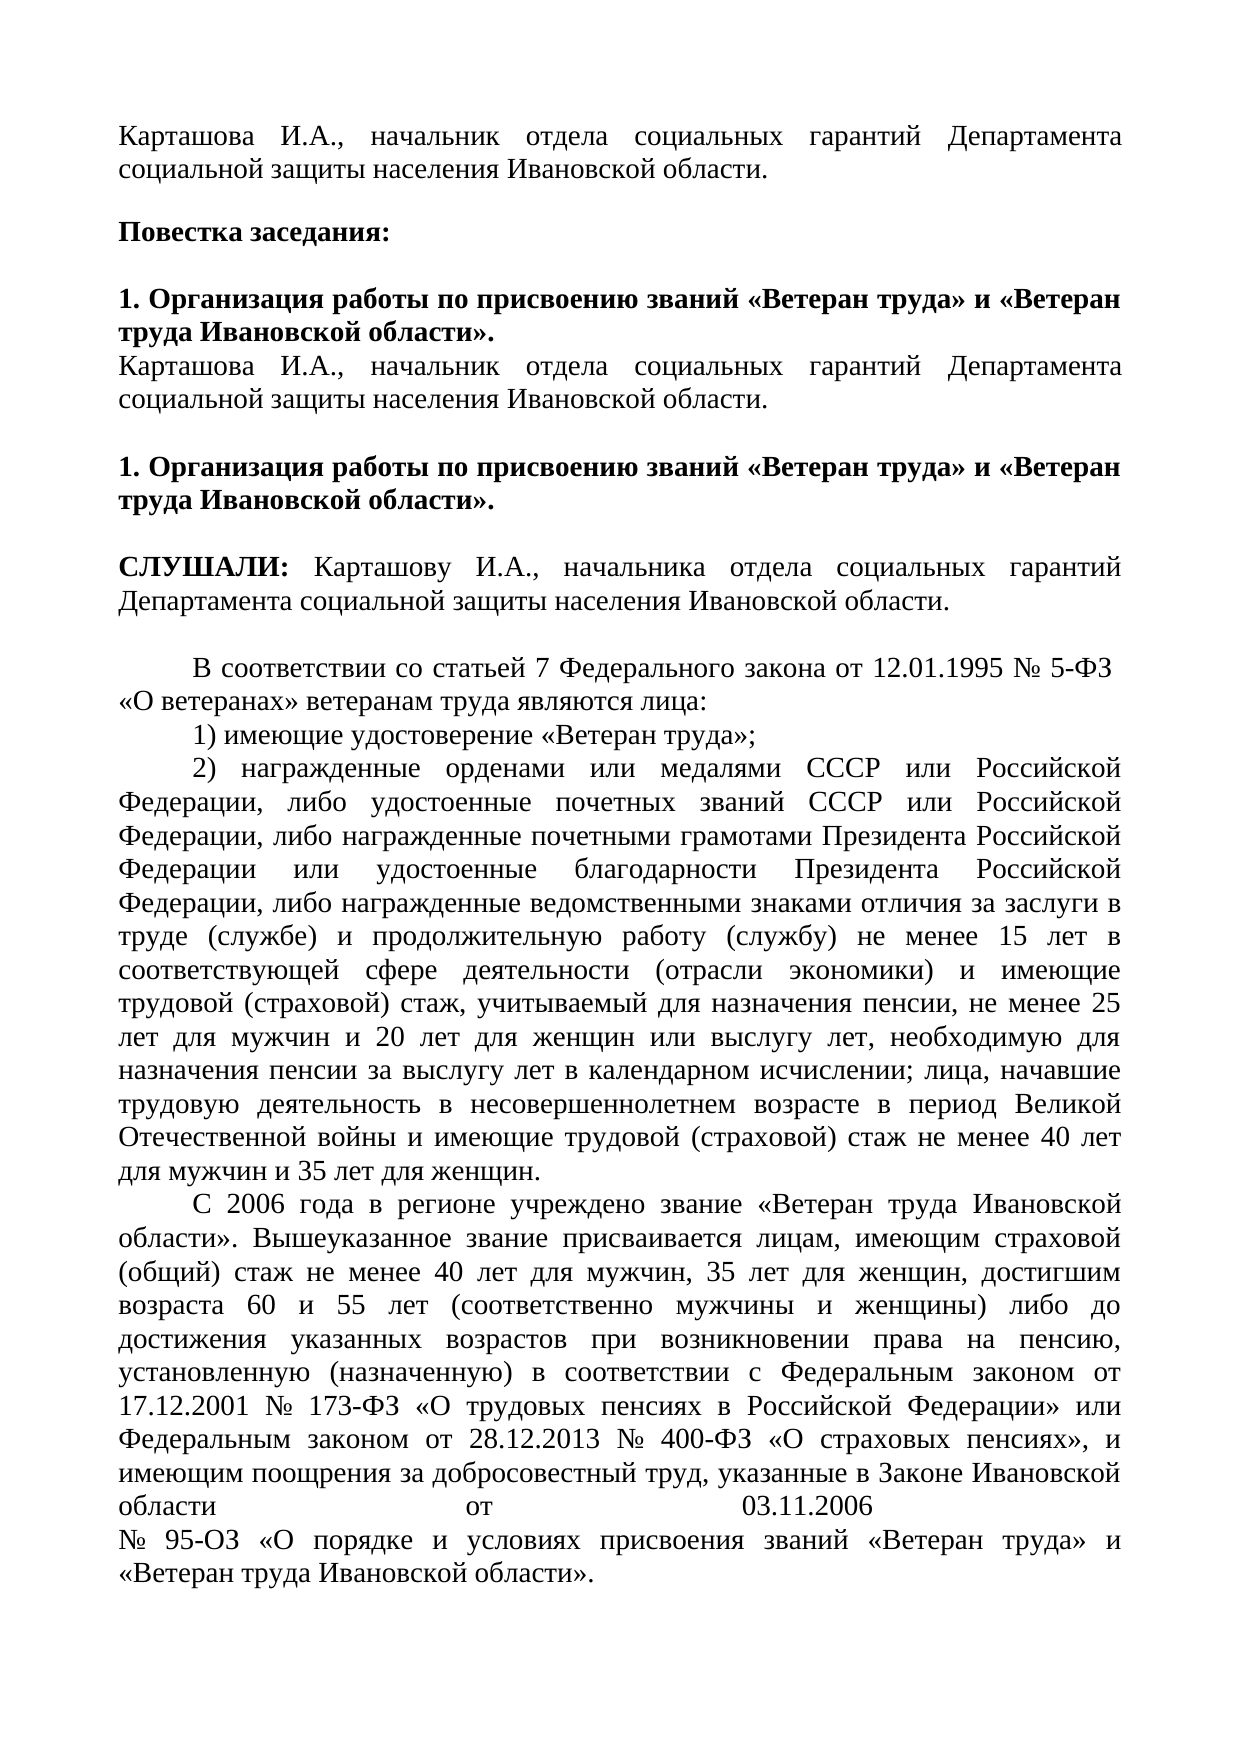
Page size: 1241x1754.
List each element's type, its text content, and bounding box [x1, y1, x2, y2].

text 1. Организация работы по присвоению званий «Ветеран труда» и «Ветеран труда Ивановской области». [118, 281, 1122, 348]
text 1. Организация работы по присвоению званий «Ветеран труда» и «Ветеран труда Ивановской области». [118, 449, 1122, 516]
text Карташова И.А., начальник отдела социальных гарантий Департамента социальной защиты населения Ивановской области. [118, 348, 1122, 415]
text В соответствии со статьей 7 Федерального закона от 12.01.1995 № 5-ФЗ «О ветеранах» ветеранам труда являются лица: [118, 650, 1122, 717]
text СЛУШАЛИ: Карташову И.А., начальника отдела социальных гарантий Департамента социальной защиты населения Ивановской области. [118, 549, 1122, 616]
text 1) имеющие удостоверение «Ветеран труда»; [118, 717, 1122, 751]
text С 2006 года в регионе учреждено звание «Ветеран труда Ивановской области». Вышеуказанное звание присваивается лицам, имеющим страховой (общий) стаж не менее 40 лет для мужчин, 35 лет для женщин, достигшим возраста 60 и 55 лет (соответственно мужчины и женщины) либо до достижения указанных возрастов при возникновении права на пенсию, установленную (назначенную) в соответствии с Федеральным законом от 17.12.2001 № 173-ФЗ «О трудовых пенсиях в Российской Федерации» или Федеральным законом от 28.12.2013 № 400-ФЗ «О страховых пенсиях», и имеющим поощрения за добросовестный труд, указанные в Законе Ивановской области от 03.11.2006 № 95-ОЗ «О порядке и условиях присвоения званий «Ветеран труда» и «Ветеран труда Ивановской области». [118, 1187, 1122, 1589]
text 2) награжденные орденами или медалями СССР или Российской Федерации, либо удостоенные почетных званий СССР или Российской Федерации, либо награжденные почетными грамотами Президента Российской Федерации или удостоенные благодарности Президента Российской Федерации, либо награжденные ведомственными знаками отличия за заслуги в труде (службе) и продолжительную работу (службу) не менее 15 лет в соответствующей сфере деятельности (отрасли экономики) и имеющие трудовой (страховой) стаж, учитываемый для назначения пенсии, не менее 25 лет для мужчин и 20 лет для женщин или выслугу лет, необходимую для назначения пенсии за выслугу лет в календарном исчислении; лица, начавшие трудовую деятельность в несовершеннолетнем возрасте в период Великой Отечественной войны и имеющие трудовой (страховой) стаж не менее 40 лет для мужчин и 35 лет для женщин. [118, 751, 1122, 1187]
text Карташова И.А., начальник отдела социальных гарантий Департамента социальной защиты населения Ивановской области. [118, 118, 1122, 185]
text Повестка заседания: [118, 214, 1122, 247]
